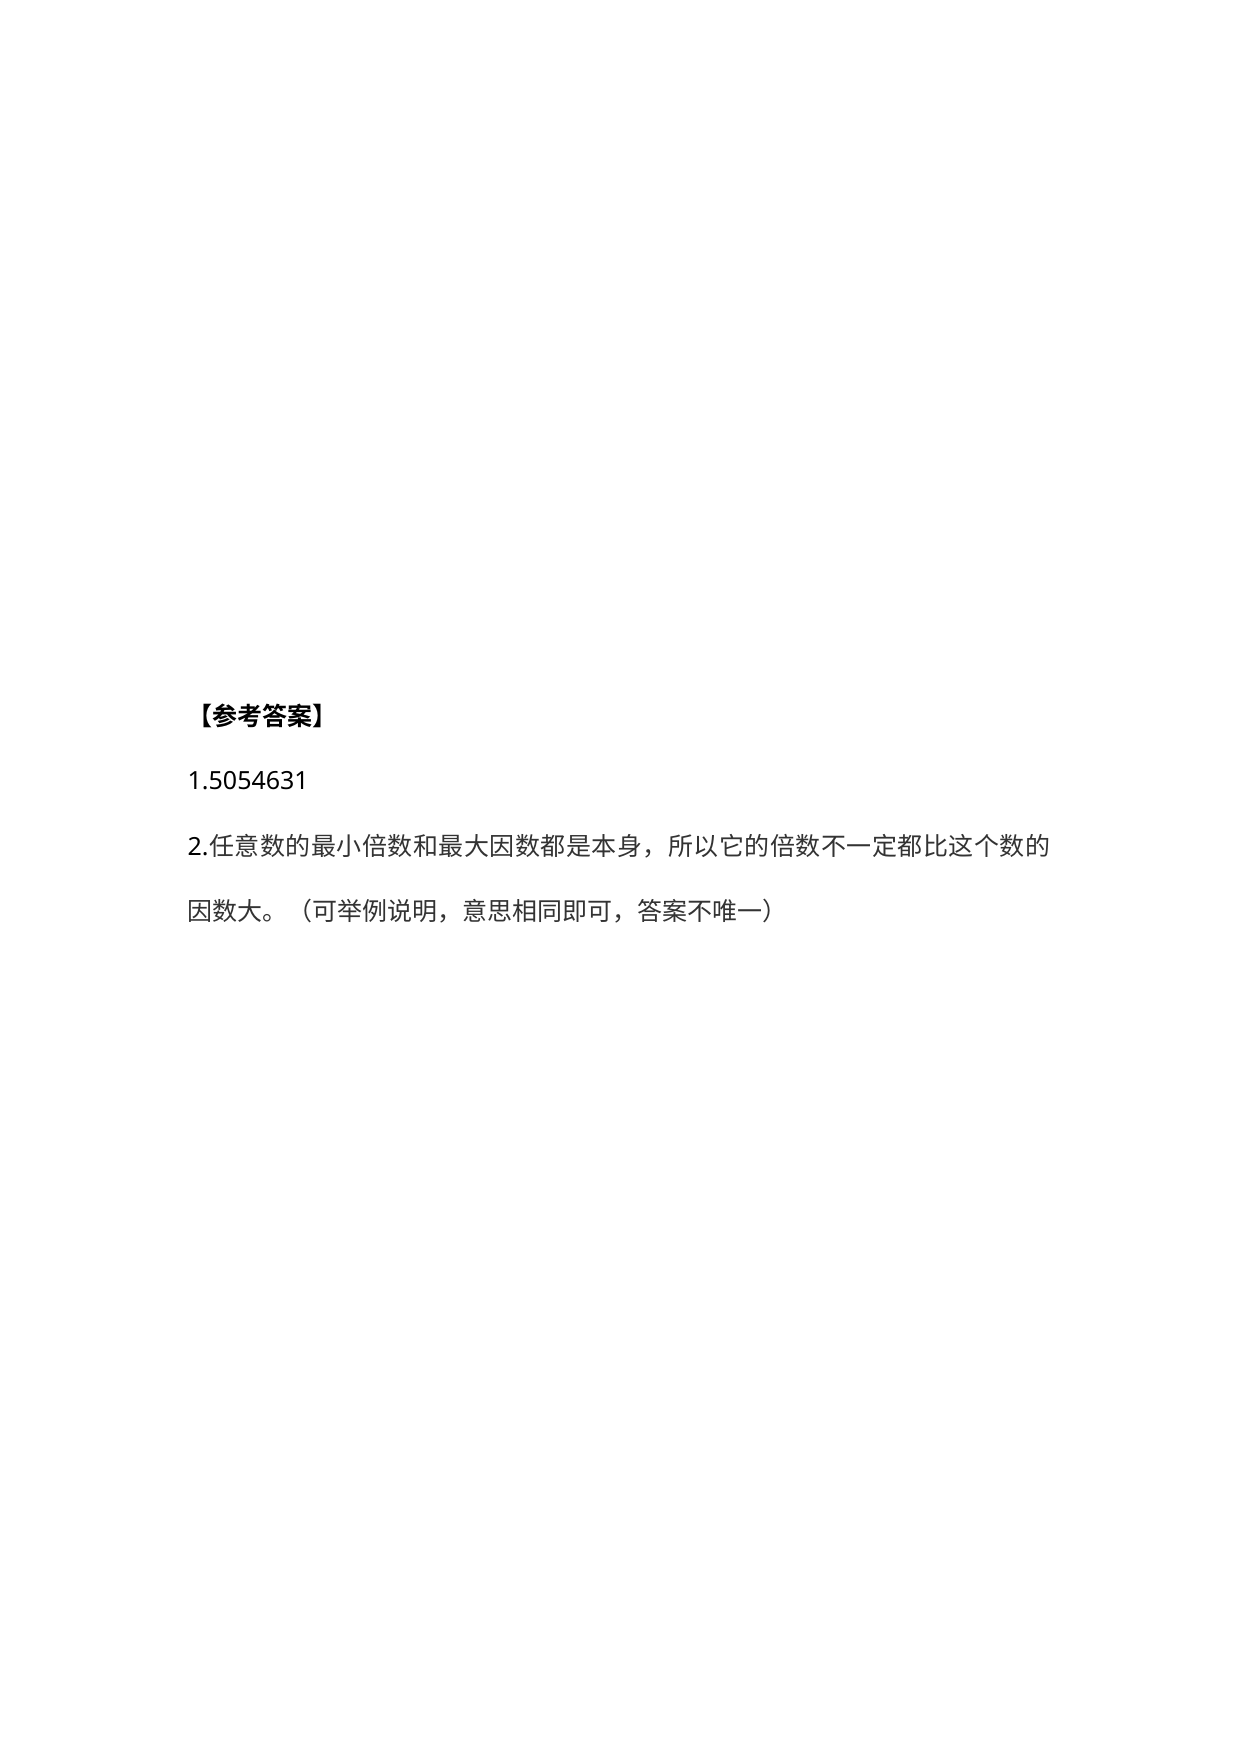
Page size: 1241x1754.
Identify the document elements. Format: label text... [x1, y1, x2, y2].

text 2.任意数的最小倍数和最大因数都是本身，所以它的倍数不一定都比这个数的因数大。（可举例说明，意思相同即可，答案不唯一） [187, 812, 1053, 942]
text 1.5054631 [187, 747, 1053, 812]
text 【参考答案】 [187, 682, 1053, 747]
